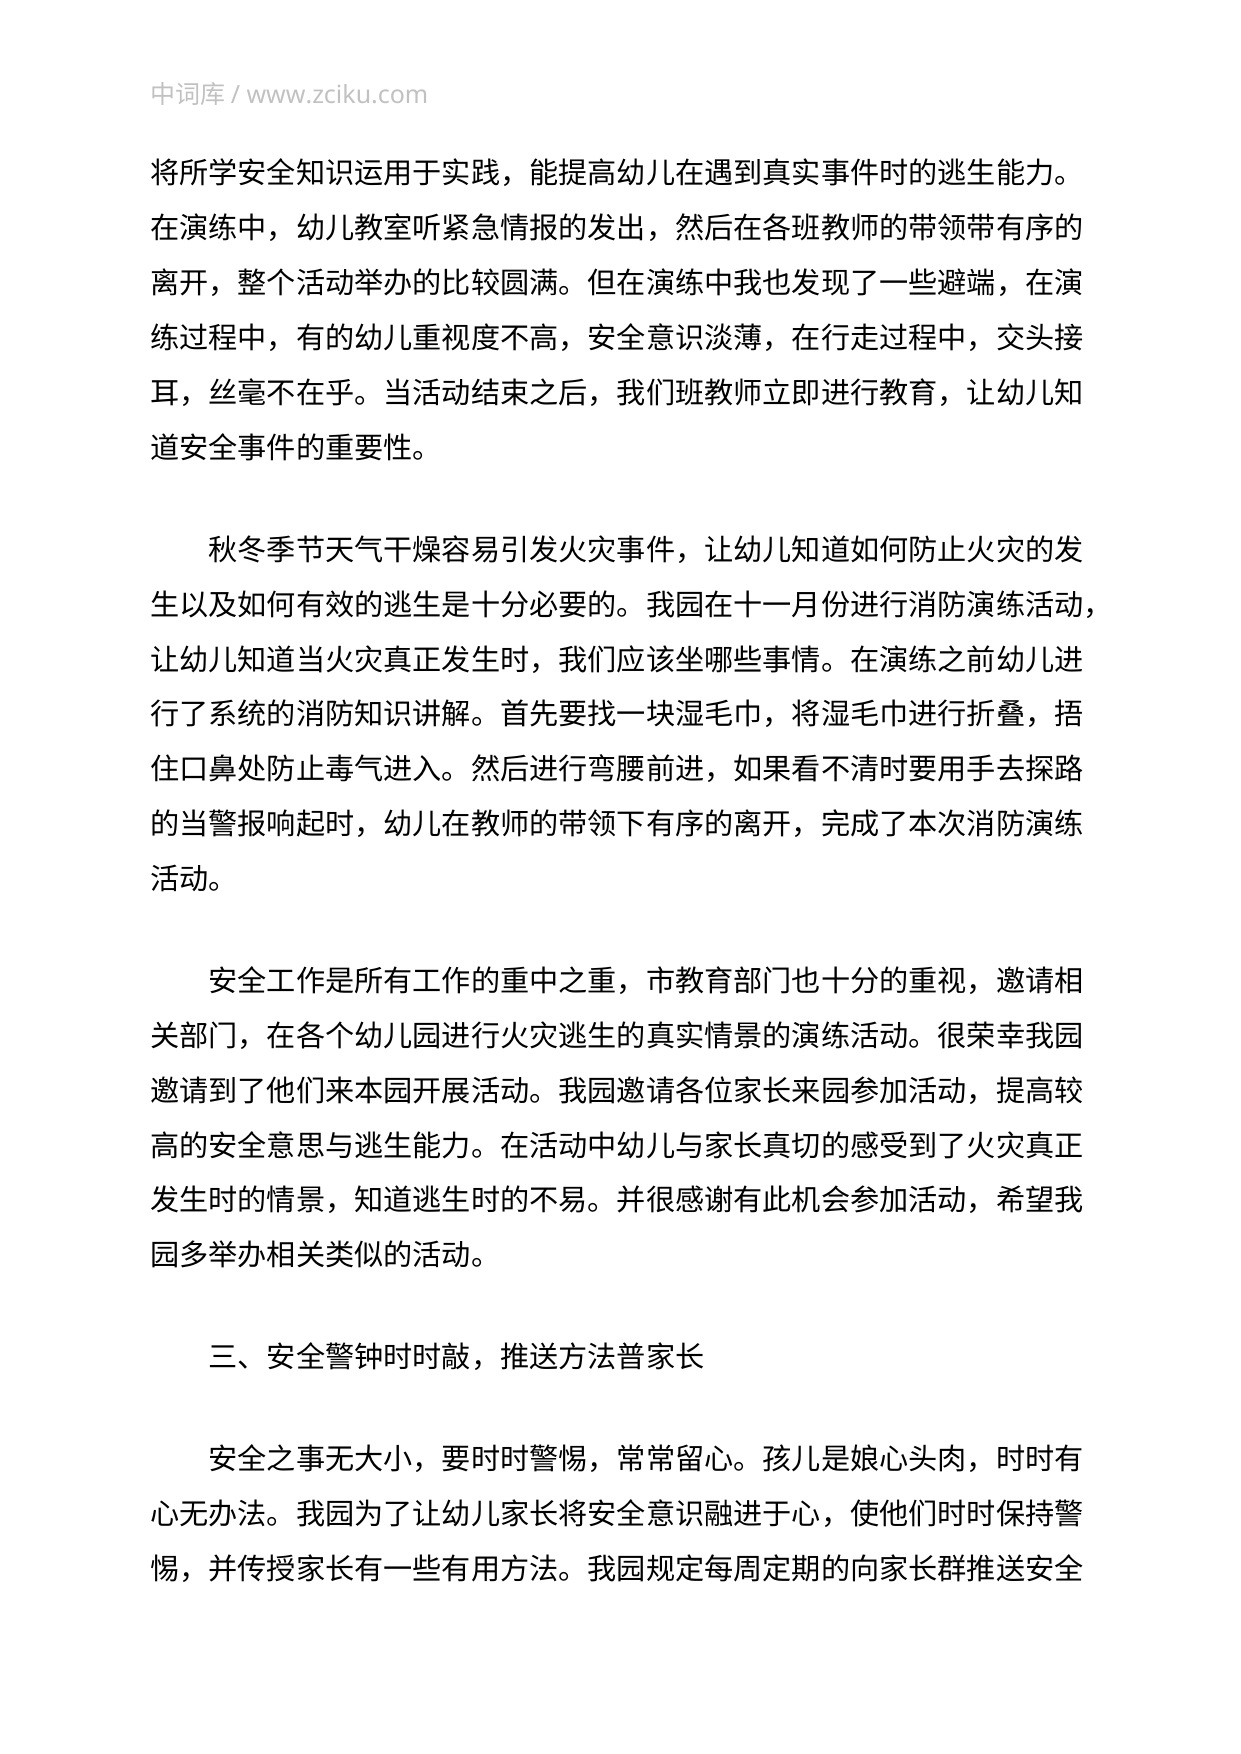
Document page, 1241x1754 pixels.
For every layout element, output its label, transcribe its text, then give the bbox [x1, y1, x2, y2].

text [150, 1435, 1090, 1587]
text 安全工作是所有工作的重中之重，市教育部门也十分的重视，邀请相关部门，在各个幼儿园进行火灾逃生的真实情景的演练活动。很荣幸我园邀请到了他们来本园开展活动。我园邀请各位家长来园参加活动，提高较高的安全意思与逃生能力。在活动中幼儿与家长真切的感受到了火灾真正发生时的情景，知道逃生时的不易。并很感谢有此机会参加活动，希望我园多举办相关类似的活动。 [150, 957, 1090, 1274]
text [150, 150, 1090, 467]
text 秋冬季节天气干燥容易引发火灾事件，让幼儿知道如何防止火灾的发生以及如何有效的逃生是十分必要的。我园在十一月份进行消防演练活动，让幼儿知道当火灾真正发生时，我们应该坐哪些事情。在演练之前幼儿进行了系统的消防知识讲解。首先要找一块湿毛巾，将湿毛巾进行折叠，捂住口鼻处防止毒气进入。然后进行弯腰前进，如果看不清时要用手去探路的当警报响起时，幼儿在教师的带领下有序的离开，完成了本次消防演练活动。 [150, 526, 1090, 898]
text 三、安全警钟时时敲，推送方法普家长 [150, 1334, 1090, 1376]
